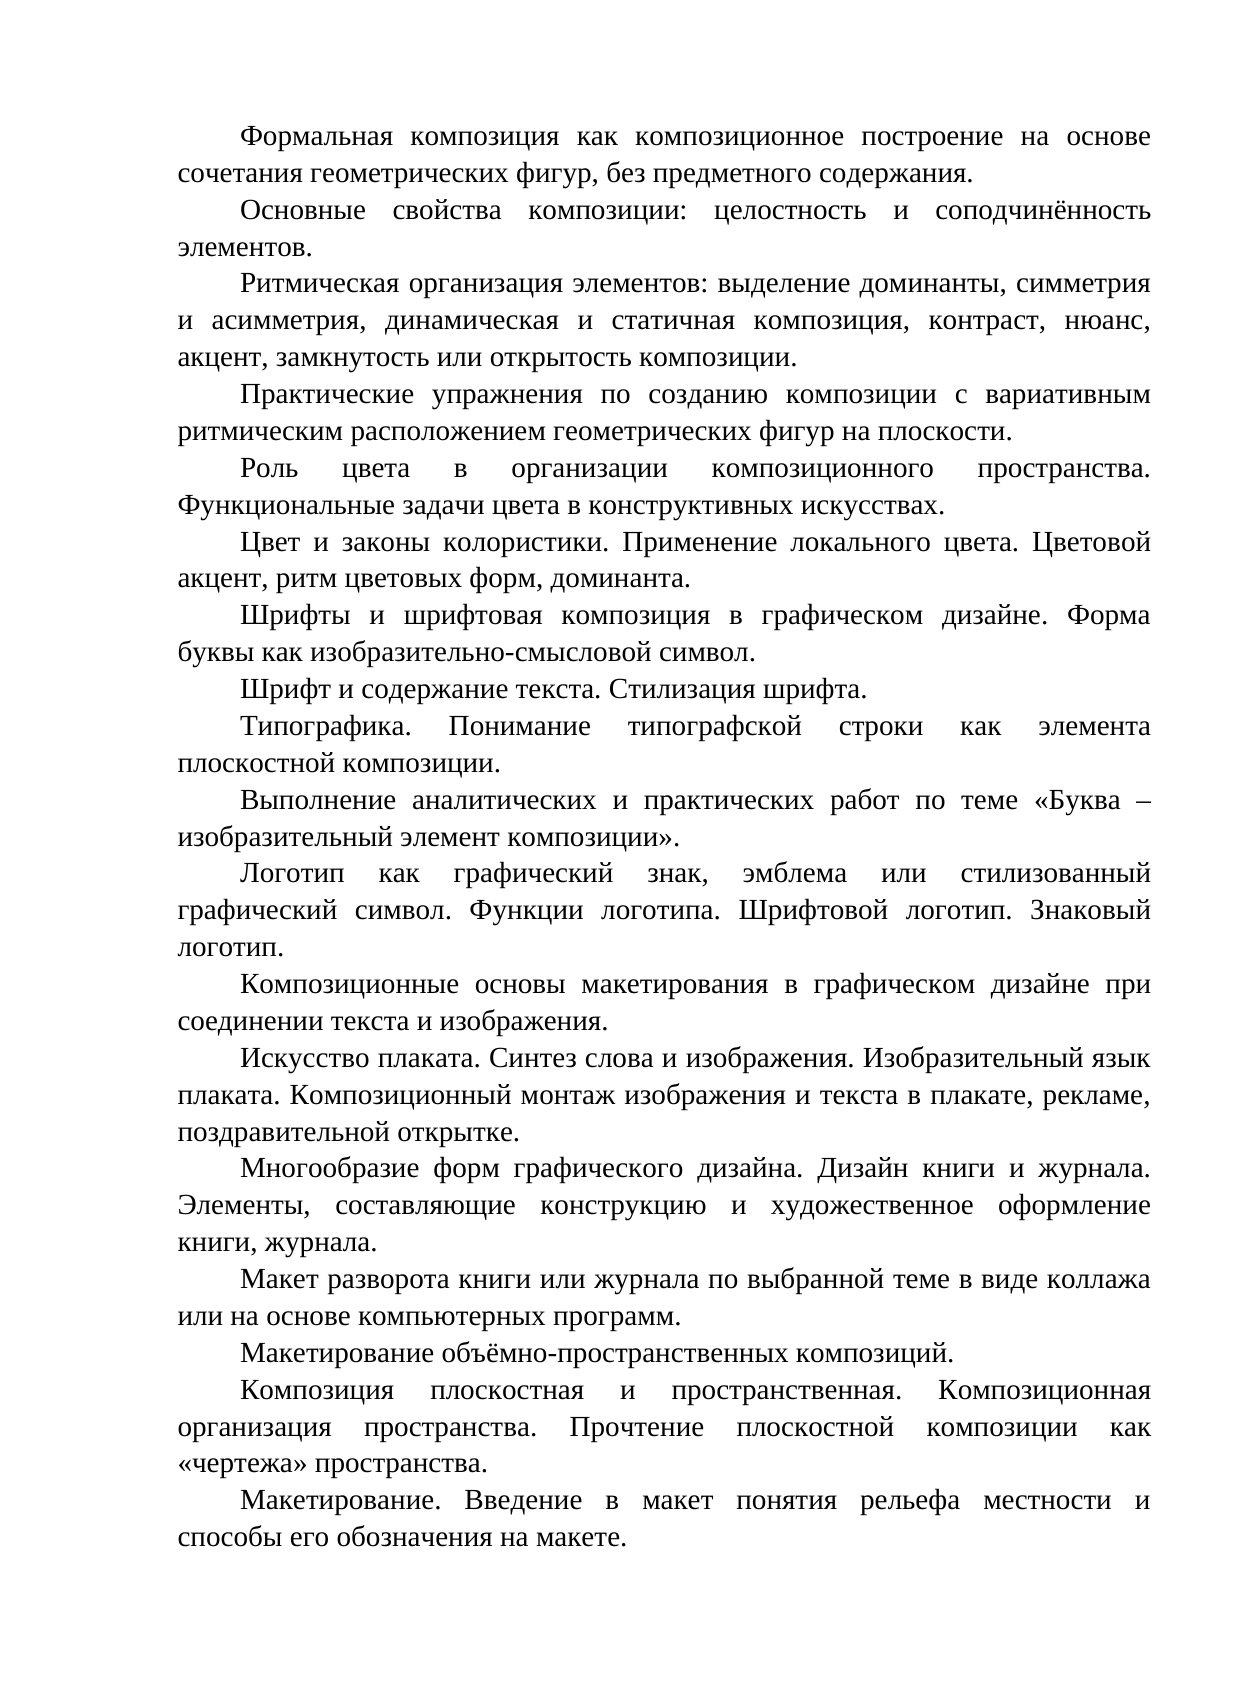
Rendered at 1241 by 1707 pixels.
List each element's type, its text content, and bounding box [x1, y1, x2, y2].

text Шрифты и шрифтовая композиция в графическом дизайне. Форма буквы как изобразительно-смысловой символ. [177, 597, 1152, 668]
text Искусство плаката. Синтез слова и изображения. Изобразительный язык плаката. Композиционный монтаж изображения и текста в плакате, рекламе, поздравительной открытке. [177, 1040, 1152, 1147]
text Формальная композиция как композиционное построение на основе сочетания геометрических фигур, без предметного содержания. [177, 118, 1152, 188]
text Макетирование объёмно-пространственных композиций. [177, 1335, 1152, 1368]
text Макетирование. Введение в макет понятия рельефа местности и способы его обозначения на макете. [177, 1482, 1152, 1553]
text Многообразие форм графического дизайна. Дизайн книги и журнала. Элементы, составляющие конструкцию и художественное оформление книги, журнала. [177, 1151, 1152, 1258]
text Композиционные основы макетирования в графическом дизайне при соединении текста и изображения. [177, 966, 1152, 1037]
text Макет разворота книги или журнала по выбранной теме в виде коллажа или на основе компьютерных программ. [177, 1261, 1152, 1332]
text Ритмическая организация элементов: выделение доминанты, симметрия и асимметрия, динамическая и статичная композиция, контраст, нюанс, акцент, замкнутость или открытость композиции. [177, 266, 1152, 373]
text Композиция плоскостная и пространственная. Композиционная организация пространства. Прочтение плоскостной композиции как «чертежа» пространства. [177, 1372, 1152, 1479]
text Шрифт и содержание текста. Стилизация шрифта. [177, 671, 1152, 705]
text Типографика. Понимание типографской строки как элемента плоскостной композиции. [177, 708, 1152, 778]
text Выполнение аналитических и практических работ по теме «Буква – изобразительный элемент композиции». [177, 782, 1152, 852]
text Роль цвета в организации композиционного пространства. Функциональные задачи цвета в конструктивных искусствах. [177, 450, 1152, 520]
text Цвет и законы колористики. Применение локального цвета. Цветовой акцент, ритм цветовых форм, доминанта. [177, 524, 1152, 594]
text Основные свойства композиции: целостность и соподчинённость элементов. [177, 192, 1152, 262]
text Логотип как графический знак, эмблема или стилизованный графический символ. Функции логотипа. Шрифтовой логотип. Знаковый логотип. [177, 856, 1152, 963]
text Практические упражнения по созданию композиции с вариативным ритмическим расположением геометрических фигур на плоскости. [177, 376, 1152, 447]
